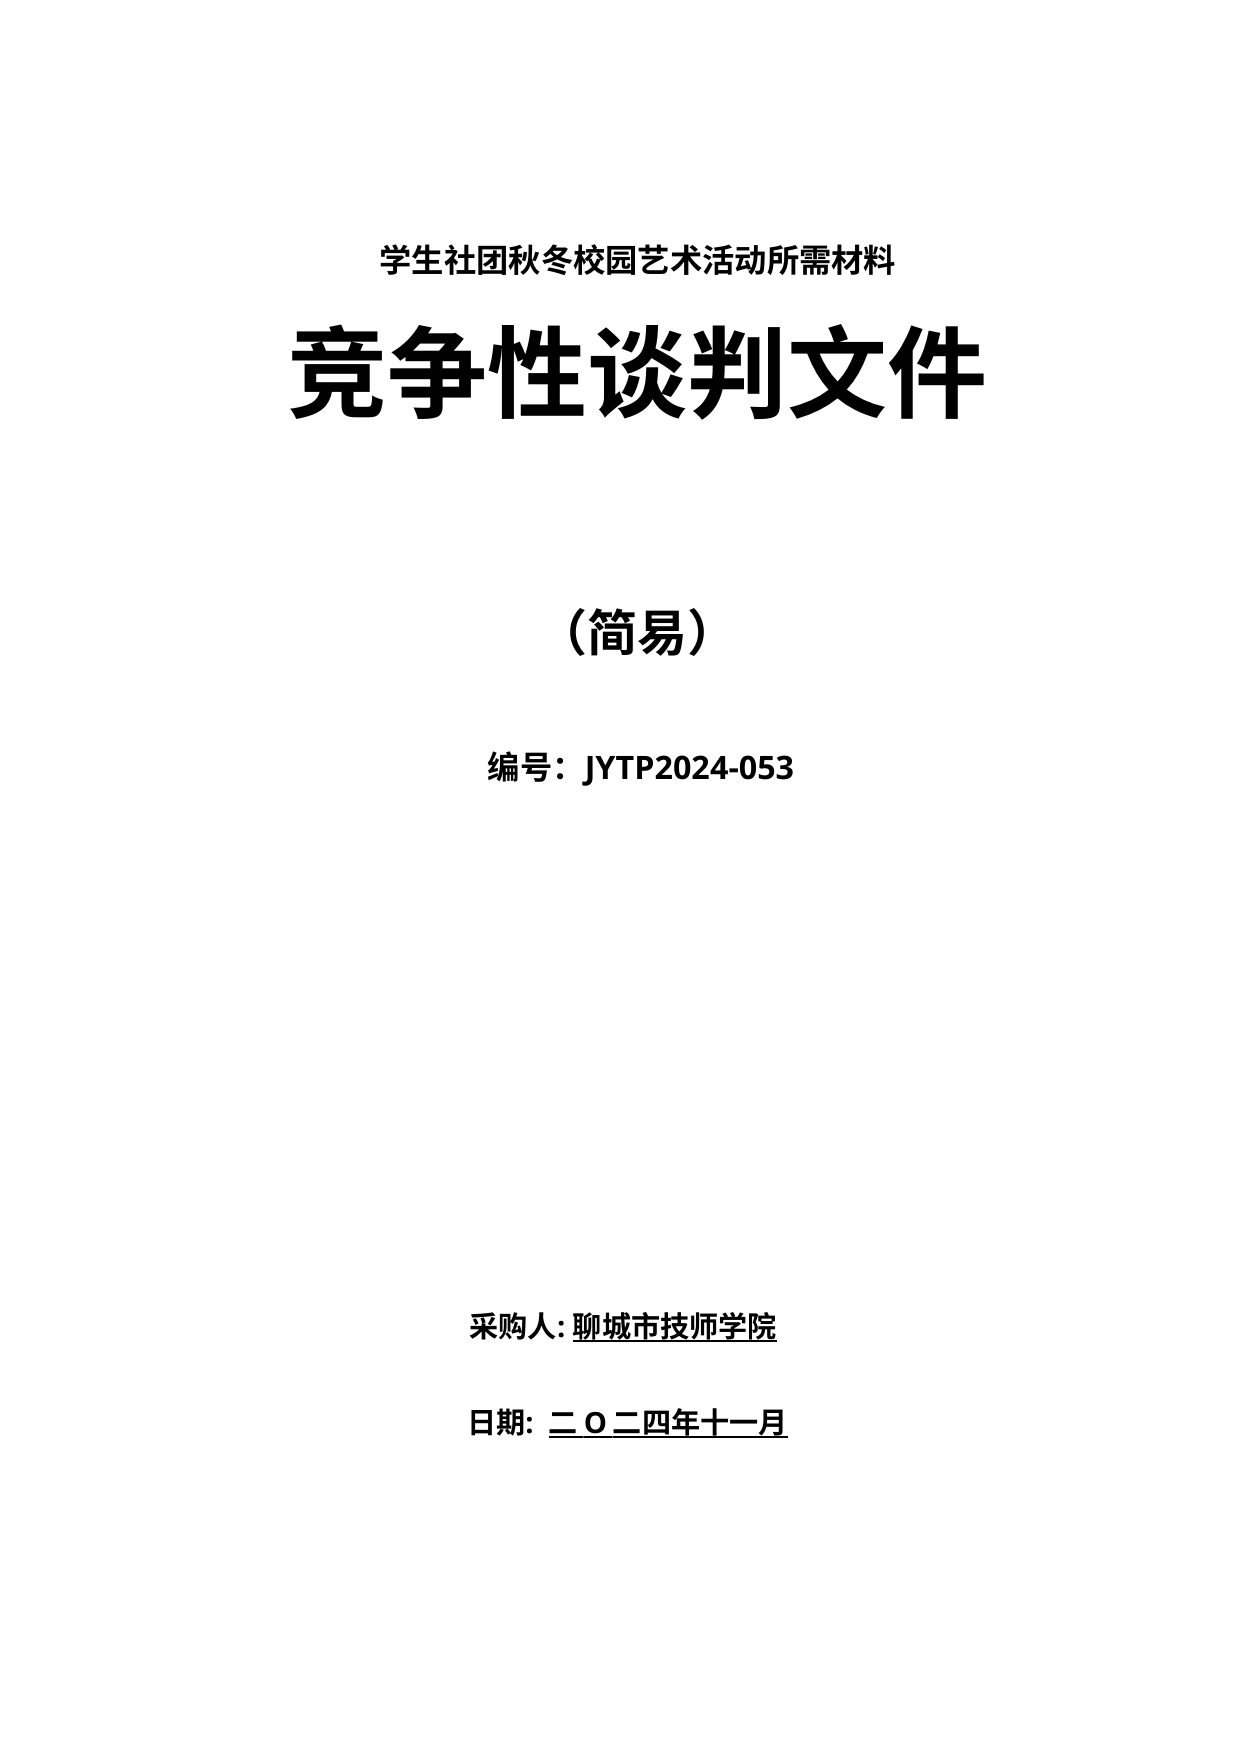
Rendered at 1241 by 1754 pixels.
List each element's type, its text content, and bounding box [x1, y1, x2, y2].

text 编号：JYTP2024-053 [131, 738, 1144, 792]
text 日期: 二O二四年十一月 [131, 1394, 1123, 1448]
text 学生社团秋冬校园艺术活动所需材料 [131, 232, 1144, 286]
text （简易） [131, 593, 1144, 666]
text 竞争性谈判文件 [131, 286, 1144, 448]
text 采购人: 聊城市技师学院. [131, 1297, 1123, 1352]
